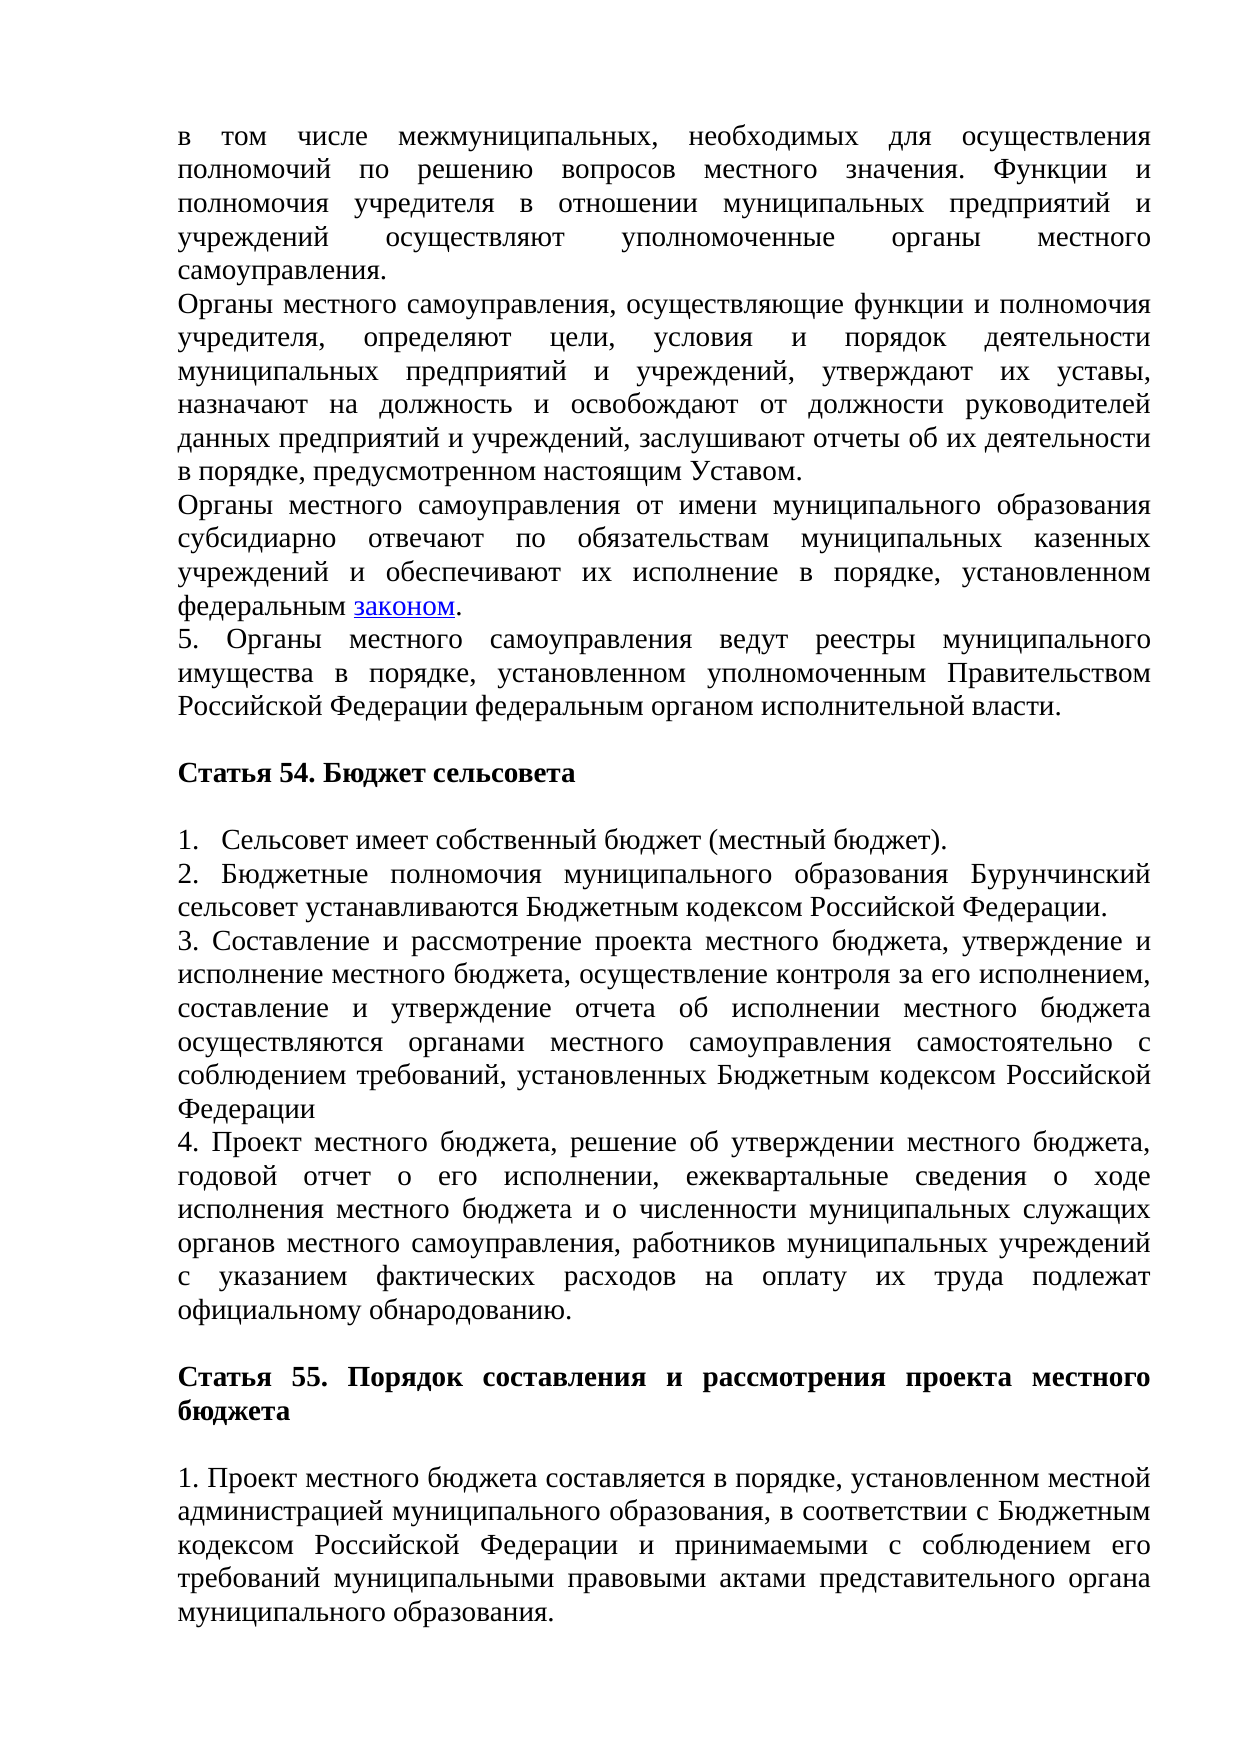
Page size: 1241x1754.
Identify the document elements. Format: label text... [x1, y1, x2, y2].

text 2. Бюджетные полномочия муниципального образования Бурунчинский сельсовет устанавливаются Бюджетным кодексом Российской Федерации. [177, 856, 1152, 923]
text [177, 118, 1152, 286]
text Органы местного самоуправления, осуществляющие функции и полномочия учредителя, определяют цели, условия и порядок деятельности муниципальных предприятий и учреждений, утверждают их уставы, назначают на должность и освобождают от должности руководителей данных предприятий и учреждений, заслушивают отчеты об их деятельности в порядке, предусмотренном настоящим Уставом. [177, 286, 1152, 487]
text 3. Составление и рассмотрение проекта местного бюджета, утверждение и исполнение местного бюджета, осуществление контроля за его исполнением, составление и утверждение отчета об исполнении местного бюджета осуществляются органами местного самоуправления самостоятельно с соблюдением требований, установленных Бюджетным кодексом Российской Федерации [177, 923, 1152, 1124]
text 4. Проект местного бюджета, решение об утверждении местного бюджета, годовой отчет о его исполнении, ежеквартальные сведения о ходе исполнения местного бюджета и о численности муниципальных служащих органов местного самоуправления, работников муниципальных учреждений с указанием фактических расходов на оплату их труда подлежат официальному обнародованию. [177, 1124, 1152, 1326]
text Органы местного самоуправления от имени муниципального образования субсидиарно отвечают по обязательствам муниципальных казенных учреждений и обеспечивают их исполнение в порядке, установленном федеральным законом. [177, 487, 1152, 621]
text Статья 55. Порядок составления и рассмотрения проекта местного бюджета [177, 1359, 1152, 1426]
text 1. Проект местного бюджета составляется в порядке, установленном местной администрацией муниципального образования, в соответствии с Бюджетным кодексом Российской Федерации и принимаемыми с соблюдением его требований муниципальными правовыми актами представительного органа муниципального образования. [177, 1460, 1152, 1627]
text 5. Органы местного самоуправления ведут реестры муниципального имущества в порядке, установленном уполномоченным Правительством Российской Федерации федеральным органом исполнительной власти. [177, 621, 1152, 722]
text 1. Сельсовет имеет собственный бюджет (местный бюджет). [177, 822, 1152, 856]
text Статья 54. Бюджет сельсовета [177, 755, 1152, 789]
